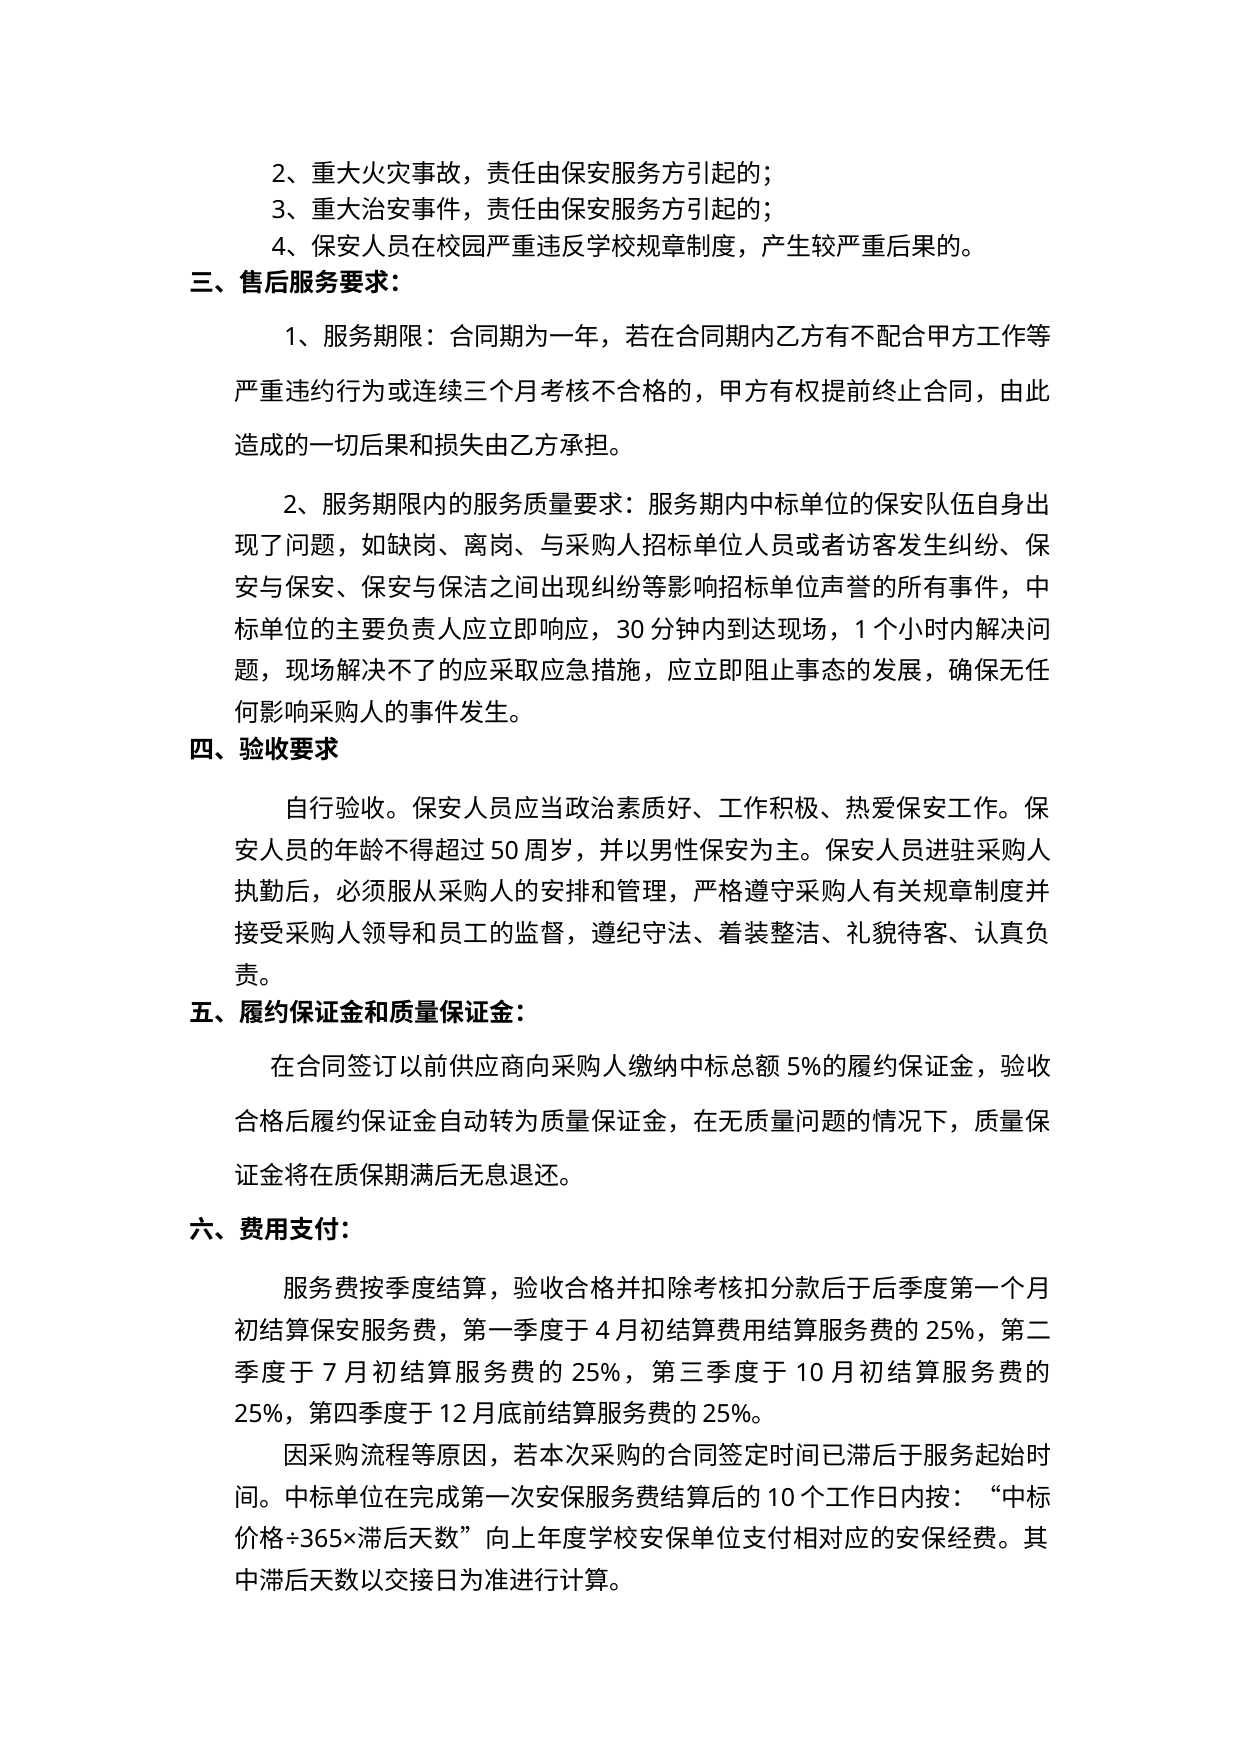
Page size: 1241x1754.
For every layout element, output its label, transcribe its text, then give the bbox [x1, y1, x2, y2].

text 3、重大治安事件，责任由保安服务方引起的； [234, 190, 1051, 226]
text 六、费用支付： [189, 1210, 1051, 1246]
text 1、服务期限：合同期为一年，若在合同期内乙方有不配合甲方工作等严重违约行为或连续三个月考核不合格的，甲方有权提前终止合同，由此造成的一切后果和损失由乙方承担。 [234, 317, 1051, 462]
text 在合同签订以前供应商向采购人缴纳中标总额5%的履约保证金，验收合格后履约保证金自动转为质量保证金，在无质量问题的情况下，质量保证金将在质保期满后无息退还。 [234, 1047, 1051, 1192]
text 四、验收要求 [189, 730, 1051, 766]
text 2、重大火灾事故，责任由保安服务方引起的； [234, 153, 1051, 190]
text 五、履约保证金和质量保证金： [189, 992, 1051, 1029]
text 4、保安人员在校园严重违反学校规章制度，产生较严重后果的。 [234, 226, 1051, 262]
text 因采购流程等原因，若本次采购的合同签定时间已滞后于服务起始时间。中标单位在完成第一次安保服务费结算后的10个工作日内按：“中标价格÷365×滞后天数”向上年度学校安保单位支付相对应的安保经费。其中滞后天数以交接日为准进行计算。 [234, 1431, 1051, 1598]
text 自行验收。保安人员应当政治素质好、工作积极、热爱保安工作。保安人员的年龄不得超过50周岁，并以男性保安为主。保安人员进驻采购人执勤后，必须服从采购人的安排和管理，严格遵守采购人有关规章制度并接受采购人领导和员工的监督，遵纪守法、着装整洁、礼貌待客、认真负责。 [234, 784, 1051, 992]
text 服务费按季度结算，验收合格并扣除考核扣分款后于后季度第一个月初结算保安服务费，第一季度于4月初结算费用结算服务费的25%，第二季度于7月初结算服务费的25%，第三季度于10月初结算服务费的25%，第四季度于12月底前结算服务费的25%。 [234, 1264, 1051, 1431]
text 2、服务期限内的服务质量要求：服务期内中标单位的保安队伍自身出现了问题，如缺岗、离岗、与采购人招标单位人员或者访客发生纠纷、保安与保安、保安与保洁之间出现纠纷等影响招标单位声誉的所有事件，中标单位的主要负责人应立即响应，30分钟内到达现场，1个小时内解决问题，现场解决不了的应采取应急措施，应立即阻止事态的发展，确保无任何影响采购人的事件发生。 [234, 480, 1051, 730]
text 三、售后服务要求： [189, 262, 1051, 298]
